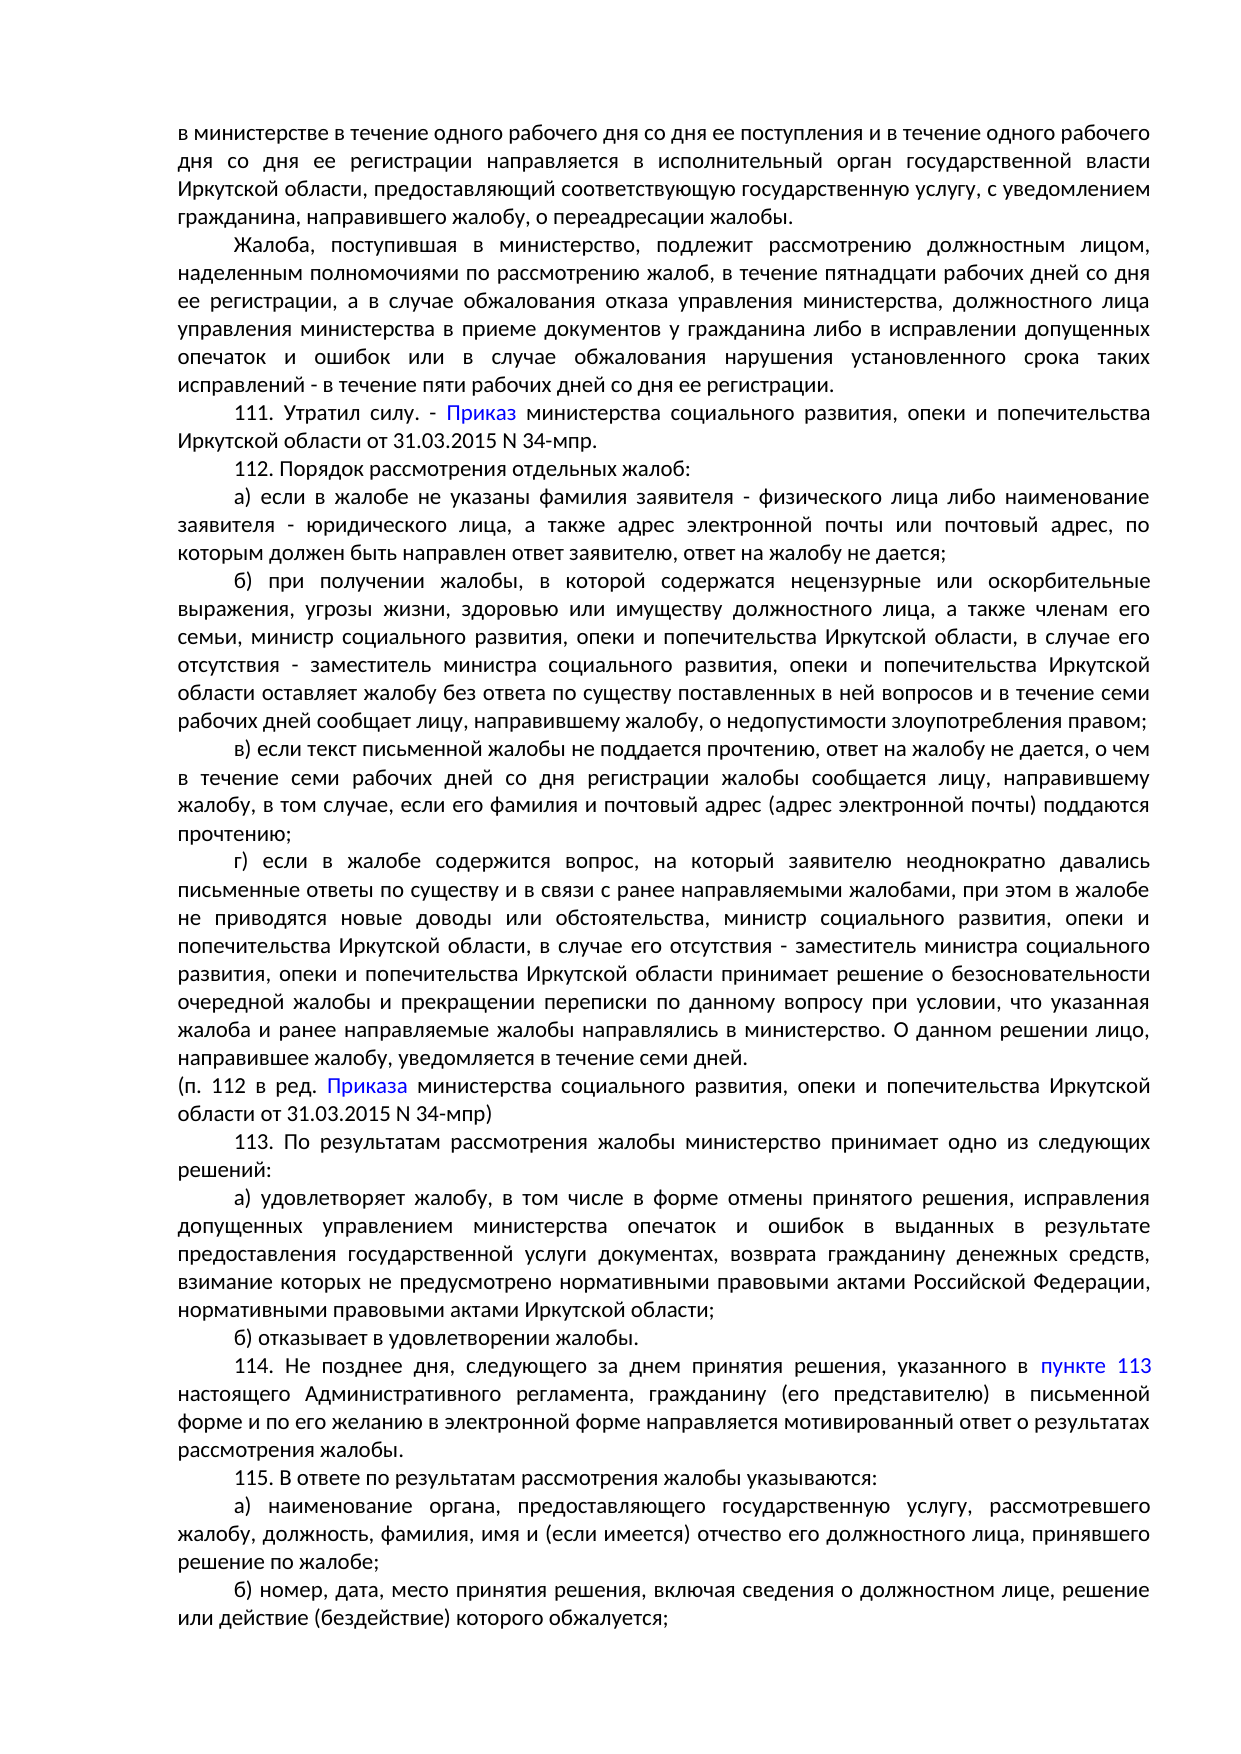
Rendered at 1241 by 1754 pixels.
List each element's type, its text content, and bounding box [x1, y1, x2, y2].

text б) номер, дата, место принятия решения, включая сведения о должностном лице, решение или действие (бездействие) которого обжалуется; [177, 1575, 1152, 1631]
text 114. Не позднее дня, следующего за днем принятия решения, указанного в пункте 113 настоящего Административного регламента, гражданину (его представителю) в письменной форме и по его желанию в электронной форме направляется мотивированный ответ о результатах рассмотрения жалобы. [177, 1351, 1152, 1463]
text 112. Порядок рассмотрения отдельных жалоб: [177, 454, 1152, 482]
text б) отказывает в удовлетворении жалобы. [177, 1323, 1152, 1351]
text г) если в жалобе содержится вопрос, на который заявителю неоднократно давались письменные ответы по существу и в связи с ранее направляемыми жалобами, при этом в жалобе не приводятся новые доводы или обстоятельства, министр социального развития, опеки и попечительства Иркутской области, в случае его отсутствия - заместитель министра социального развития, опеки и попечительства Иркутской области принимает решение о безосновательности очередной жалобы и прекращении переписки по данному вопросу при условии, что указанная жалоба и ранее направляемые жалобы направлялись в министерство. О данном решении лицо, направившее жалобу, уведомляется в течение семи дней. [177, 847, 1152, 1071]
text (п. 112 в ред. Приказа министерства социального развития, опеки и попечительства Иркутской области от 31.03.2015 N 34-мпр) [177, 1071, 1152, 1127]
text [177, 118, 1152, 230]
text а) удовлетворяет жалобу, в том числе в форме отмены принятого решения, исправления допущенных управлением министерства опечаток и ошибок в выданных в результате предоставления государственной услуги документах, возврата гражданину денежных средств, взимание которых не предусмотрено нормативными правовыми актами Российской Федерации, нормативными правовыми актами Иркутской области; [177, 1183, 1152, 1323]
text 113. По результатам рассмотрения жалобы министерство принимает одно из следующих решений: [177, 1127, 1152, 1183]
text 111. Утратил силу. - Приказ министерства социального развития, опеки и попечительства Иркутской области от 31.03.2015 N 34-мпр. [177, 398, 1152, 454]
text Жалоба, поступившая в министерство, подлежит рассмотрению должностным лицом, наделенным полномочиями по рассмотрению жалоб, в течение пятнадцати рабочих дней со дня ее регистрации, а в случае обжалования отказа управления министерства, должностного лица управления министерства в приеме документов у гражданина либо в исправлении допущенных опечаток и ошибок или в случае обжалования нарушения установленного срока таких исправлений - в течение пяти рабочих дней со дня ее регистрации. [177, 230, 1152, 398]
text в) если текст письменной жалобы не поддается прочтению, ответ на жалобу не дается, о чем в течение семи рабочих дней со дня регистрации жалобы сообщается лицу, направившему жалобу, в том случае, если его фамилия и почтовый адрес (адрес электронной почты) поддаются прочтению; [177, 734, 1152, 847]
text а) если в жалобе не указаны фамилия заявителя - физического лица либо наименование заявителя - юридического лица, а также адрес электронной почты или почтовый адрес, по которым должен быть направлен ответ заявителю, ответ на жалобу не дается; [177, 482, 1152, 566]
text б) при получении жалобы, в которой содержатся нецензурные или оскорбительные выражения, угрозы жизни, здоровью или имуществу должностного лица, а также членам его семьи, министр социального развития, опеки и попечительства Иркутской области, в случае его отсутствия - заместитель министра социального развития, опеки и попечительства Иркутской области оставляет жалобу без ответа по существу поставленных в ней вопросов и в течение семи рабочих дней сообщает лицу, направившему жалобу, о недопустимости злоупотребления правом; [177, 566, 1152, 734]
text 115. В ответе по результатам рассмотрения жалобы указываются: [177, 1463, 1152, 1491]
text а) наименование органа, предоставляющего государственную услугу, рассмотревшего жалобу, должность, фамилия, имя и (если имеется) отчество его должностного лица, принявшего решение по жалобе; [177, 1491, 1152, 1575]
